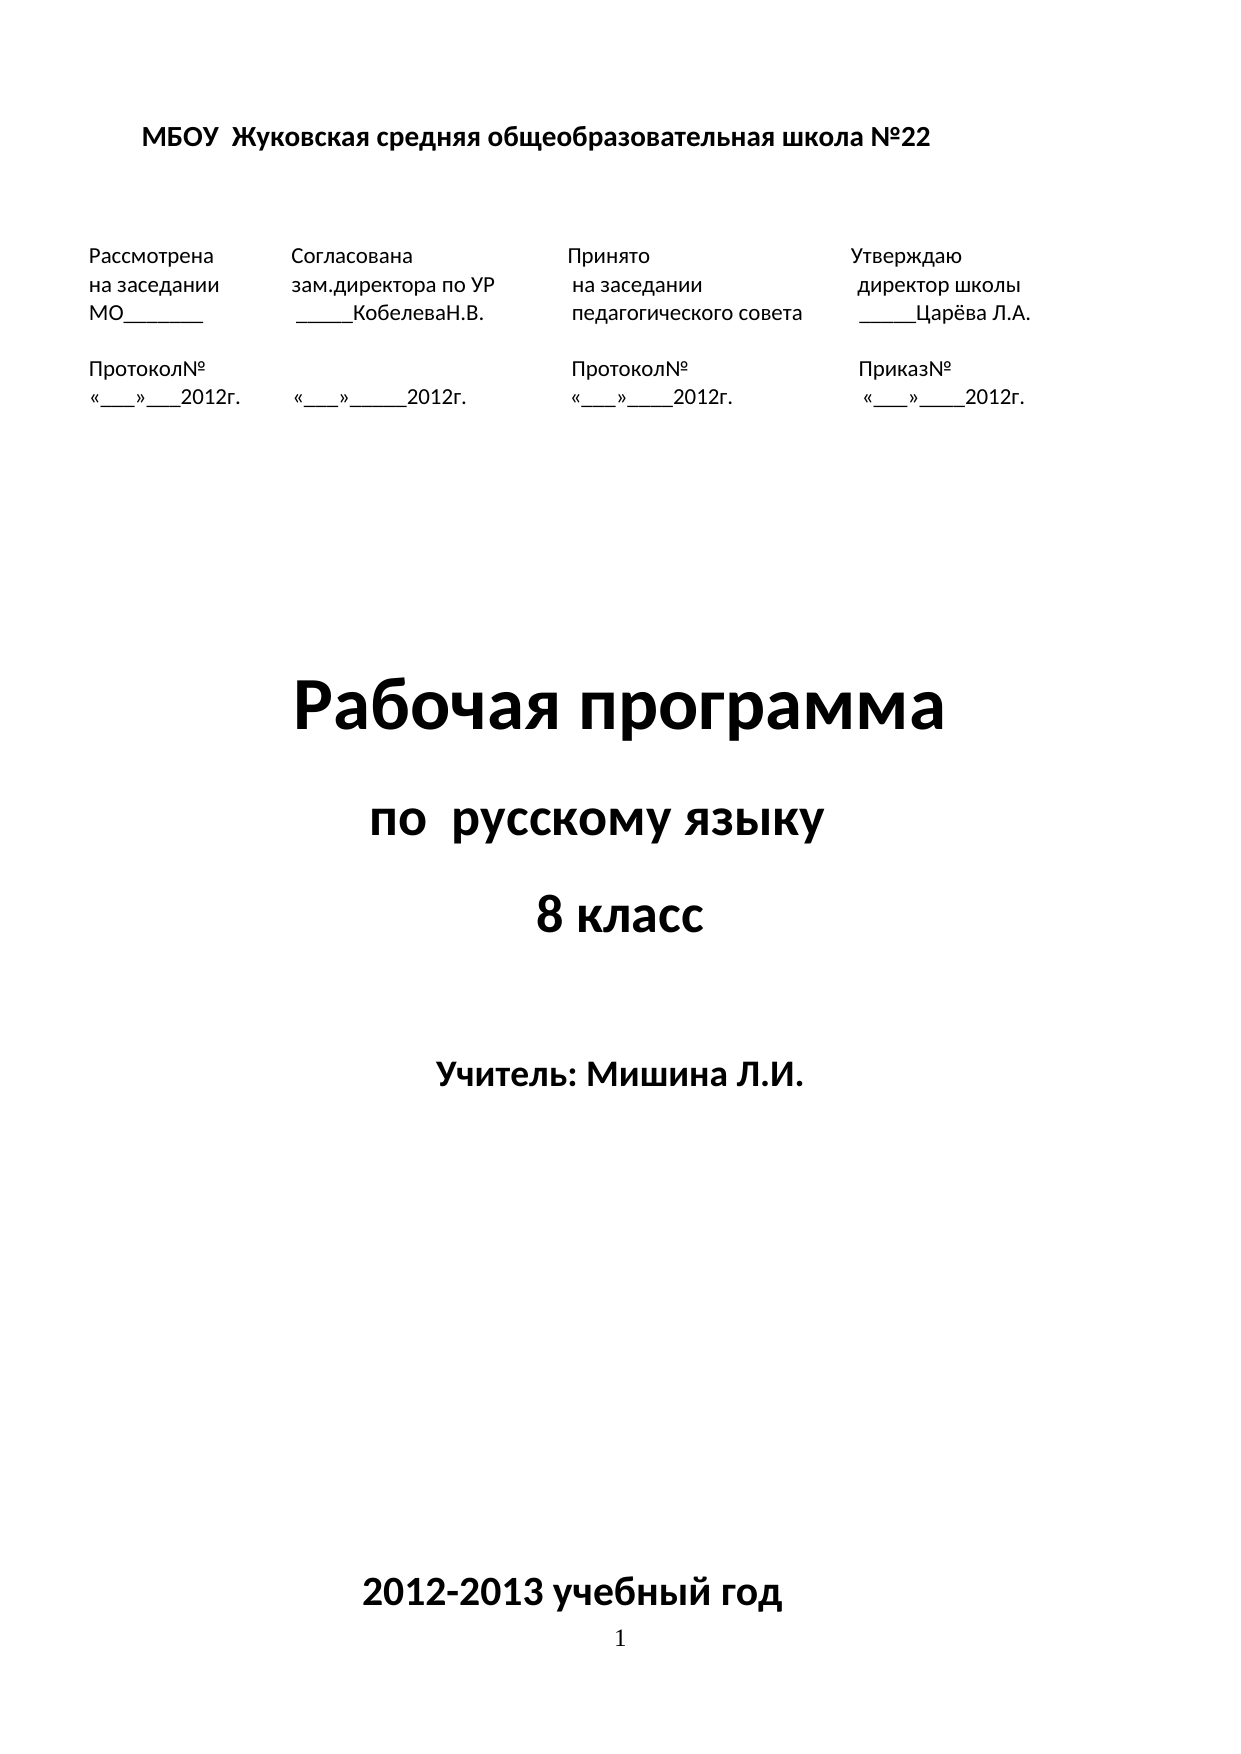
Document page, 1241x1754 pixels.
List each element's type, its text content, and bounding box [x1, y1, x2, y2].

text «___»___2012г. «___»_____2012г. «___»____2012г. «___»____2012г. [89, 382, 1152, 410]
text Учитель: Мишина Л.И. [89, 1050, 1152, 1096]
text Протокол№ Протокол№ Приказ№ [89, 354, 1152, 382]
text Рабочая программа [89, 657, 1152, 748]
text на заседании зам.директора по УР на заседании директор школы [89, 270, 1152, 298]
text 2012-2013 учебный год [89, 1565, 1152, 1616]
text Рассмотрена Согласована Принято Утверждаю [89, 242, 1152, 270]
text по русскому языку [89, 783, 1152, 849]
text 8 класс [89, 880, 1152, 946]
text МБОУ Жуковская средняя общеобразовательная школа №22 [89, 118, 1152, 154]
text МО_______ _____КобелеваН.В. педагогического совета _____Царёва Л.А. [89, 298, 1152, 326]
